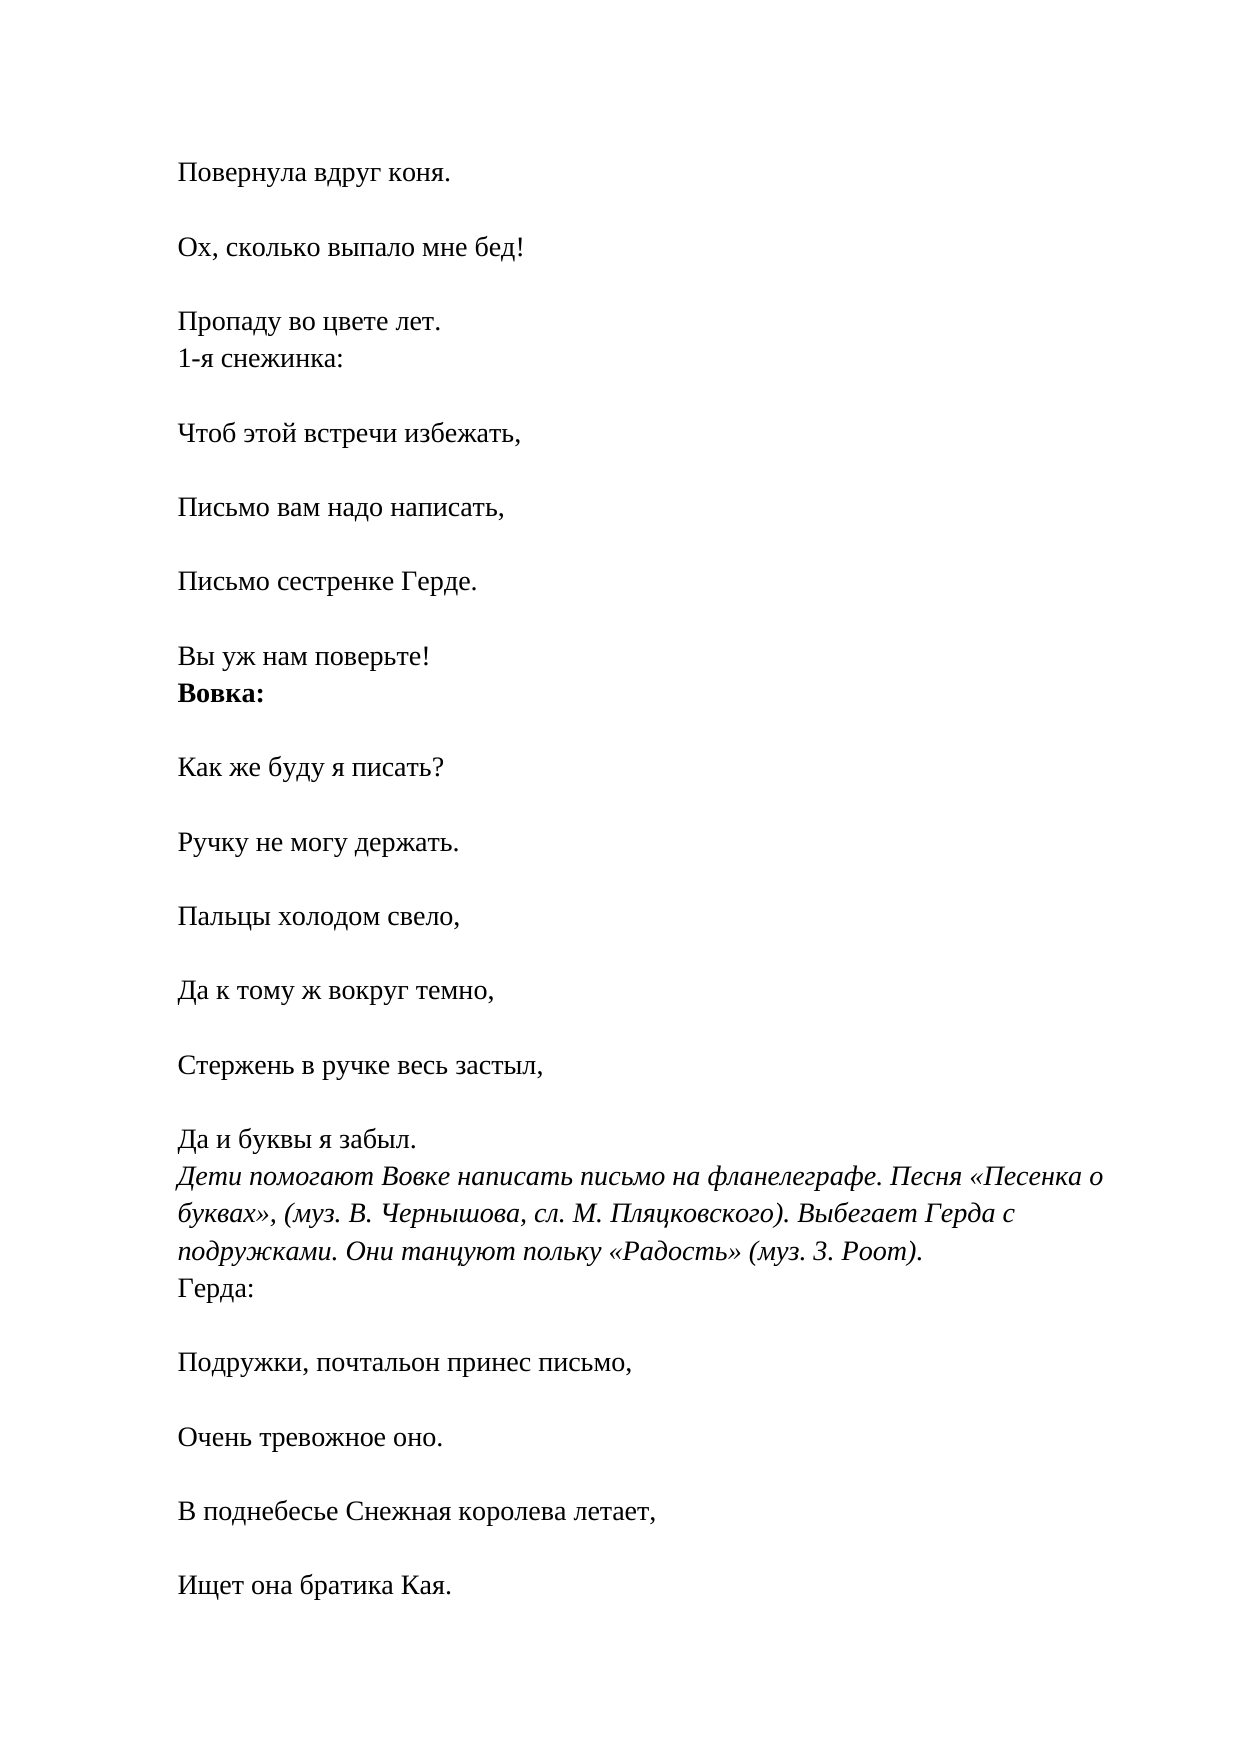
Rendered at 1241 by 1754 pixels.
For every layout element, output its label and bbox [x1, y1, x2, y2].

text [177, 118, 1152, 1601]
